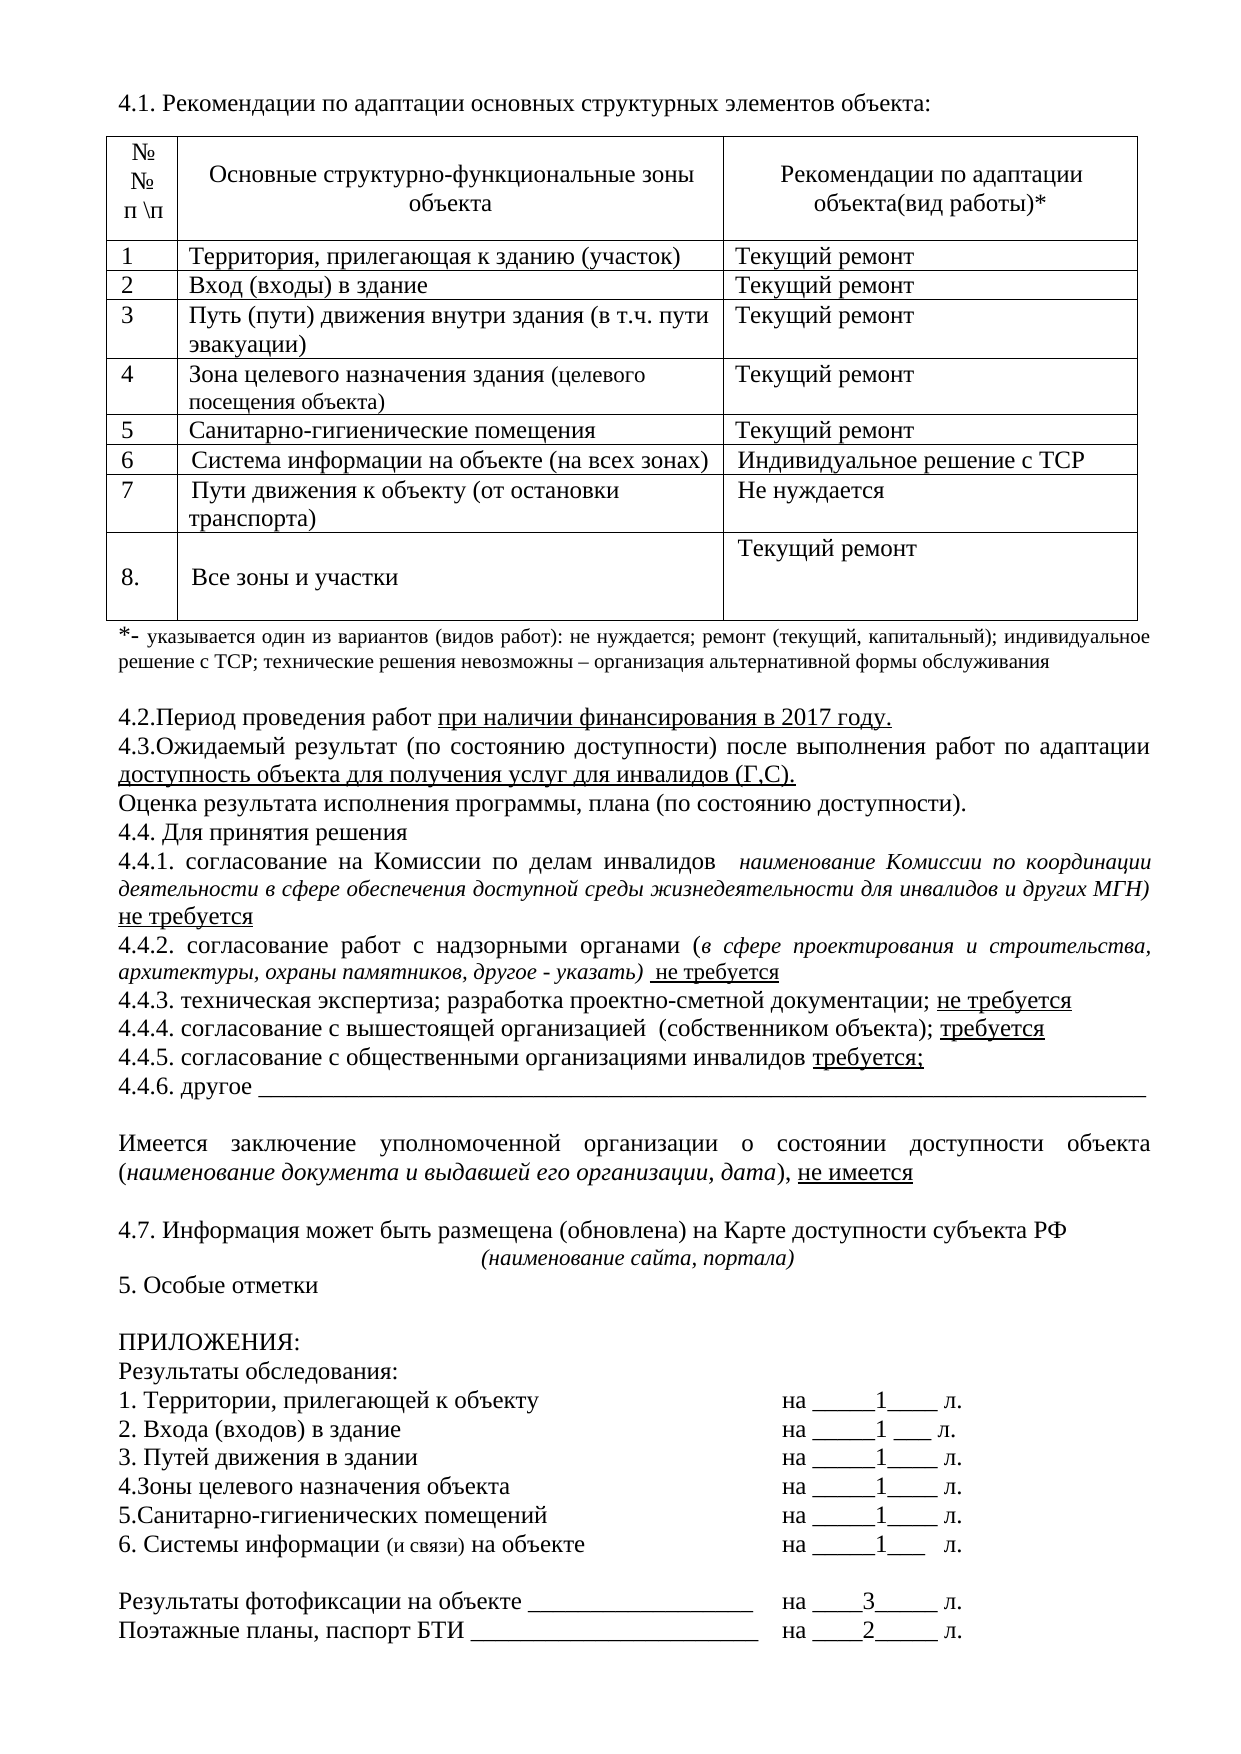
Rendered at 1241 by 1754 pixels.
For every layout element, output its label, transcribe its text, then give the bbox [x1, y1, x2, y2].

table_cell Индивидуальное решение с ТСР [724, 445, 1137, 474]
text 6. Системы информации (и связи) на объекте на _____1___ л. [118, 1529, 1152, 1557]
text 4.4.2. согласование работ с надзорными органами (в сфере проектирования и строительства, архитектуры, охраны памятников, другое - указать) не требуется [118, 930, 1152, 985]
table_cell Система информации на объекте (на всех зонах) [178, 445, 723, 474]
table_cell Не нуждается [724, 475, 1137, 532]
table_cell Санитарно-гигиенические помещения [178, 415, 723, 444]
table_cell Текущий ремонт [724, 533, 1137, 619]
text ПРИЛОЖЕНИЯ: [118, 1327, 1152, 1356]
text 4.4. Для принятия решения [118, 817, 1152, 846]
text Результаты обследования: [118, 1356, 1152, 1385]
text 4.4.3. техническая экспертиза; разработка проектно-сметной документации; не требуется [118, 985, 1152, 1013]
table_cell 6 [107, 445, 177, 474]
table_cell Текущий ремонт [724, 415, 1137, 444]
text 4.4.6. другое _______________________________________________________________________ [118, 1071, 1152, 1100]
text 4.4.4. согласование с вышестоящей организацией (собственником объекта); требуется [118, 1013, 1152, 1042]
text *- указывается один из вариантов (видов работ): не нуждается; ремонт (текущий, капитальный); индивидуальное решение с ТСР; технические решения невозможны – организация альтернативной формы обслуживания [118, 621, 1152, 673]
table_cell Вход (входы) в здание [178, 271, 723, 299]
table_header Основные структурно-функциональные зоны объекта [178, 137, 723, 240]
table_cell Текущий ремонт [724, 300, 1137, 358]
text 4.1. Рекомендации по адаптации основных структурных элементов объекта: [118, 88, 1152, 117]
text 3. Путей движения в здании на _____1____ л. [118, 1442, 1152, 1471]
table_cell 4 [107, 359, 177, 414]
text 1. Территории, прилегающей к объекту на _____1____ л. [118, 1385, 1152, 1414]
text (наименование сайта, портала) [118, 1243, 1152, 1270]
table_cell 5 [107, 415, 177, 444]
text Оценка результата исполнения программы, плана (по состоянию доступности). [118, 788, 1152, 817]
text Поэтажные планы, паспорт БТИ _______________________ на ____2_____ л. [118, 1615, 1152, 1644]
table_cell Текущий ремонт [724, 359, 1137, 414]
text 4.7. Информация может быть размещена (обновлена) на Карте доступности субъекта РФ [118, 1215, 1152, 1243]
table_cell 7 [107, 475, 177, 532]
table_cell Путь (пути) движения внутри здания (в т.ч. пути эвакуации) [178, 300, 723, 358]
table_cell 3 [107, 300, 177, 358]
text 4.3.Ожидаемый результат (по состоянию доступности) после выполнения работ по адаптации доступность объекта для получения услуг для инвалидов (Г,С). [118, 731, 1152, 788]
text 5. Особые отметки [118, 1270, 1152, 1299]
table_cell Текущий ремонт [724, 241, 1137, 269]
table_cell Зона целевого назначения здания (целевого посещения объекта) [178, 359, 723, 414]
text Результаты фотофиксации на объекте __________________ на ____3_____ л. [118, 1586, 1152, 1615]
table_cell Территория, прилегающая к зданию (участок) [178, 241, 723, 269]
table_header Рекомендации по адаптации объекта(вид работы)* [724, 137, 1137, 240]
table_cell 1 [107, 241, 177, 269]
table_header №№ п \п [107, 137, 177, 240]
table_cell Текущий ремонт [724, 271, 1137, 299]
text 5.Санитарно-гигиенических помещений на _____1____ л. [118, 1500, 1152, 1529]
table_cell 8. [107, 533, 177, 619]
table_cell Все зоны и участки [178, 533, 723, 619]
text 2. Входа (входов) в здание на _____1 ___ л. [118, 1414, 1152, 1442]
table_cell 2 [107, 271, 177, 299]
text Имеется заключение уполномоченной организации о состоянии доступности объекта (наименование документа и выдавшей его организации, дата), не имеется [118, 1128, 1152, 1186]
text 4.2.Период проведения работ при наличии финансирования в 2017 году. [118, 702, 1152, 731]
text 4.4.5. согласование с общественными организациями инвалидов требуется; [118, 1042, 1152, 1071]
text 4.4.1. согласование на Комиссии по делам инвалидов наименование Комиссии по координации деятельности в сфере обеспечения доступной среды жизнедеятельности для инвалидов и других МГН) не требуется [118, 846, 1152, 930]
table_cell Пути движения к объекту (от остановки транспорта) [178, 475, 723, 532]
text 4.Зоны целевого назначения объекта на _____1____ л. [118, 1471, 1152, 1500]
